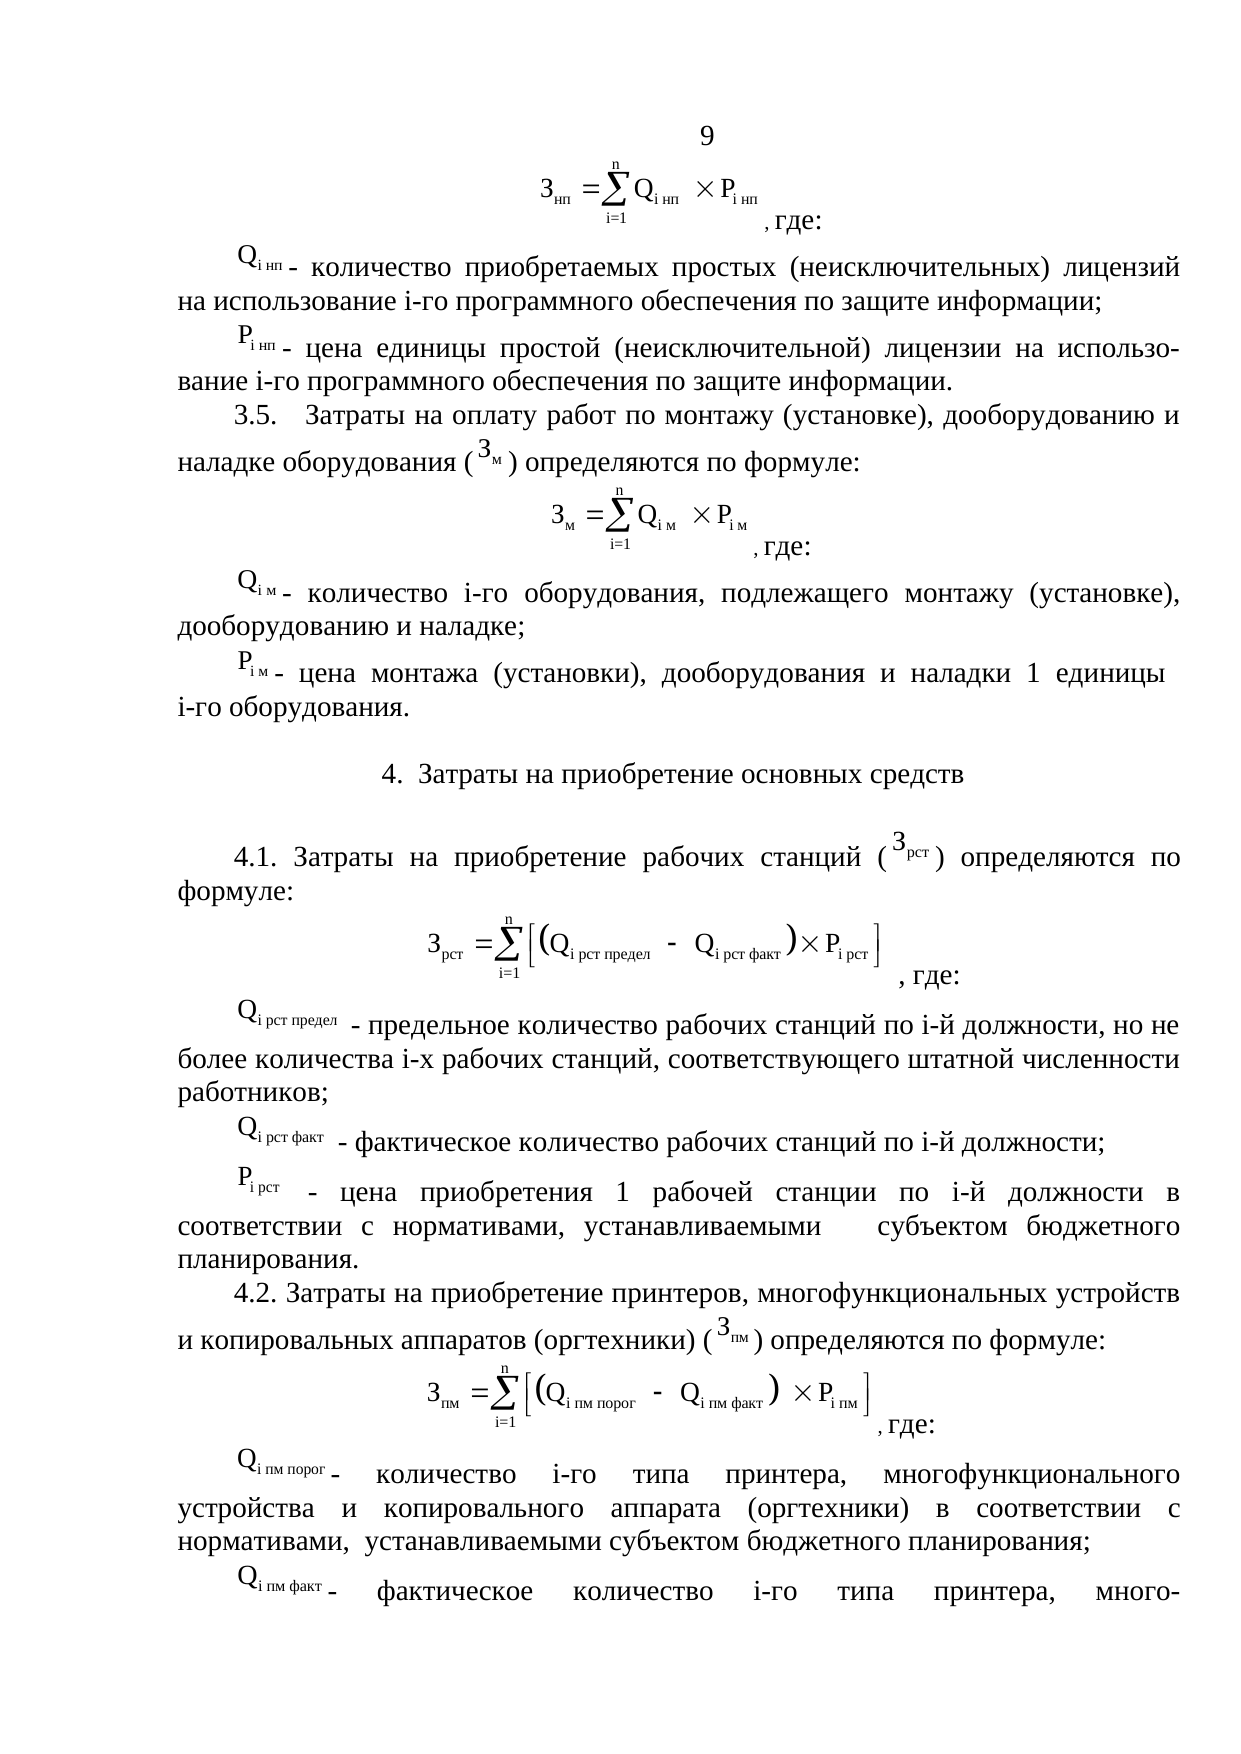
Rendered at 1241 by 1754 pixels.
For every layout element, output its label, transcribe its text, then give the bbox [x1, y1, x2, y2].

text - цена единицы простой (неисключительной) лицензии на использо-вание i-го программного обеспечения по защите информации. [177, 316, 1181, 397]
text - количество i-го оборудования, подлежащего монтажу (установке), дооборудованию и наладке; [177, 562, 1181, 642]
text - количество i-го типа принтера, многофункционального устройства и копировального аппарата (оргтехники) в соответствии с нормативами, устанавливаемыми субъектом бюджетного планирования; [177, 1440, 1181, 1557]
text 4.2. Затраты на приобретение принтеров, многофункциональных устройств и копировальных аппаратов (оргтехники) () определяются по формуле: [177, 1275, 1181, 1356]
text - фактическое количество рабочих станций по i-й должности; [177, 1108, 1181, 1158]
text , где: [177, 152, 1181, 236]
text - цена приобретения 1 рабочей станции по i-й должности в соответствии с нормативами, устанавливаемыми субъектом бюджетного планирования. [177, 1158, 1181, 1275]
text - предельное количество рабочих станций по i-й должности, но не более количества i-х рабочих станций, соответствующего штатной численности работников; [177, 991, 1181, 1108]
text , где: [177, 477, 1181, 562]
text 3.5. Затраты на оплату работ по монтажу (установке), дооборудованию и наладке оборудования () определяются по формуле: [177, 397, 1181, 477]
text 4. Затраты на приобретение основных средств [177, 756, 1181, 789]
text , где: [177, 907, 1181, 991]
text 9 [177, 118, 1181, 152]
text 4.1. Затраты на приобретение рабочих станций () определяются по формуле: [177, 823, 1181, 907]
text - количество приобретаемых простых (неисключительных) лицензий на использование i-го программного обеспечения по защите информации; [177, 236, 1181, 316]
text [177, 1557, 1181, 1607]
text - цена монтажа (установки), дооборудования и наладки 1 единицы i-го оборудования. [177, 642, 1181, 722]
text , где: [177, 1356, 1181, 1440]
